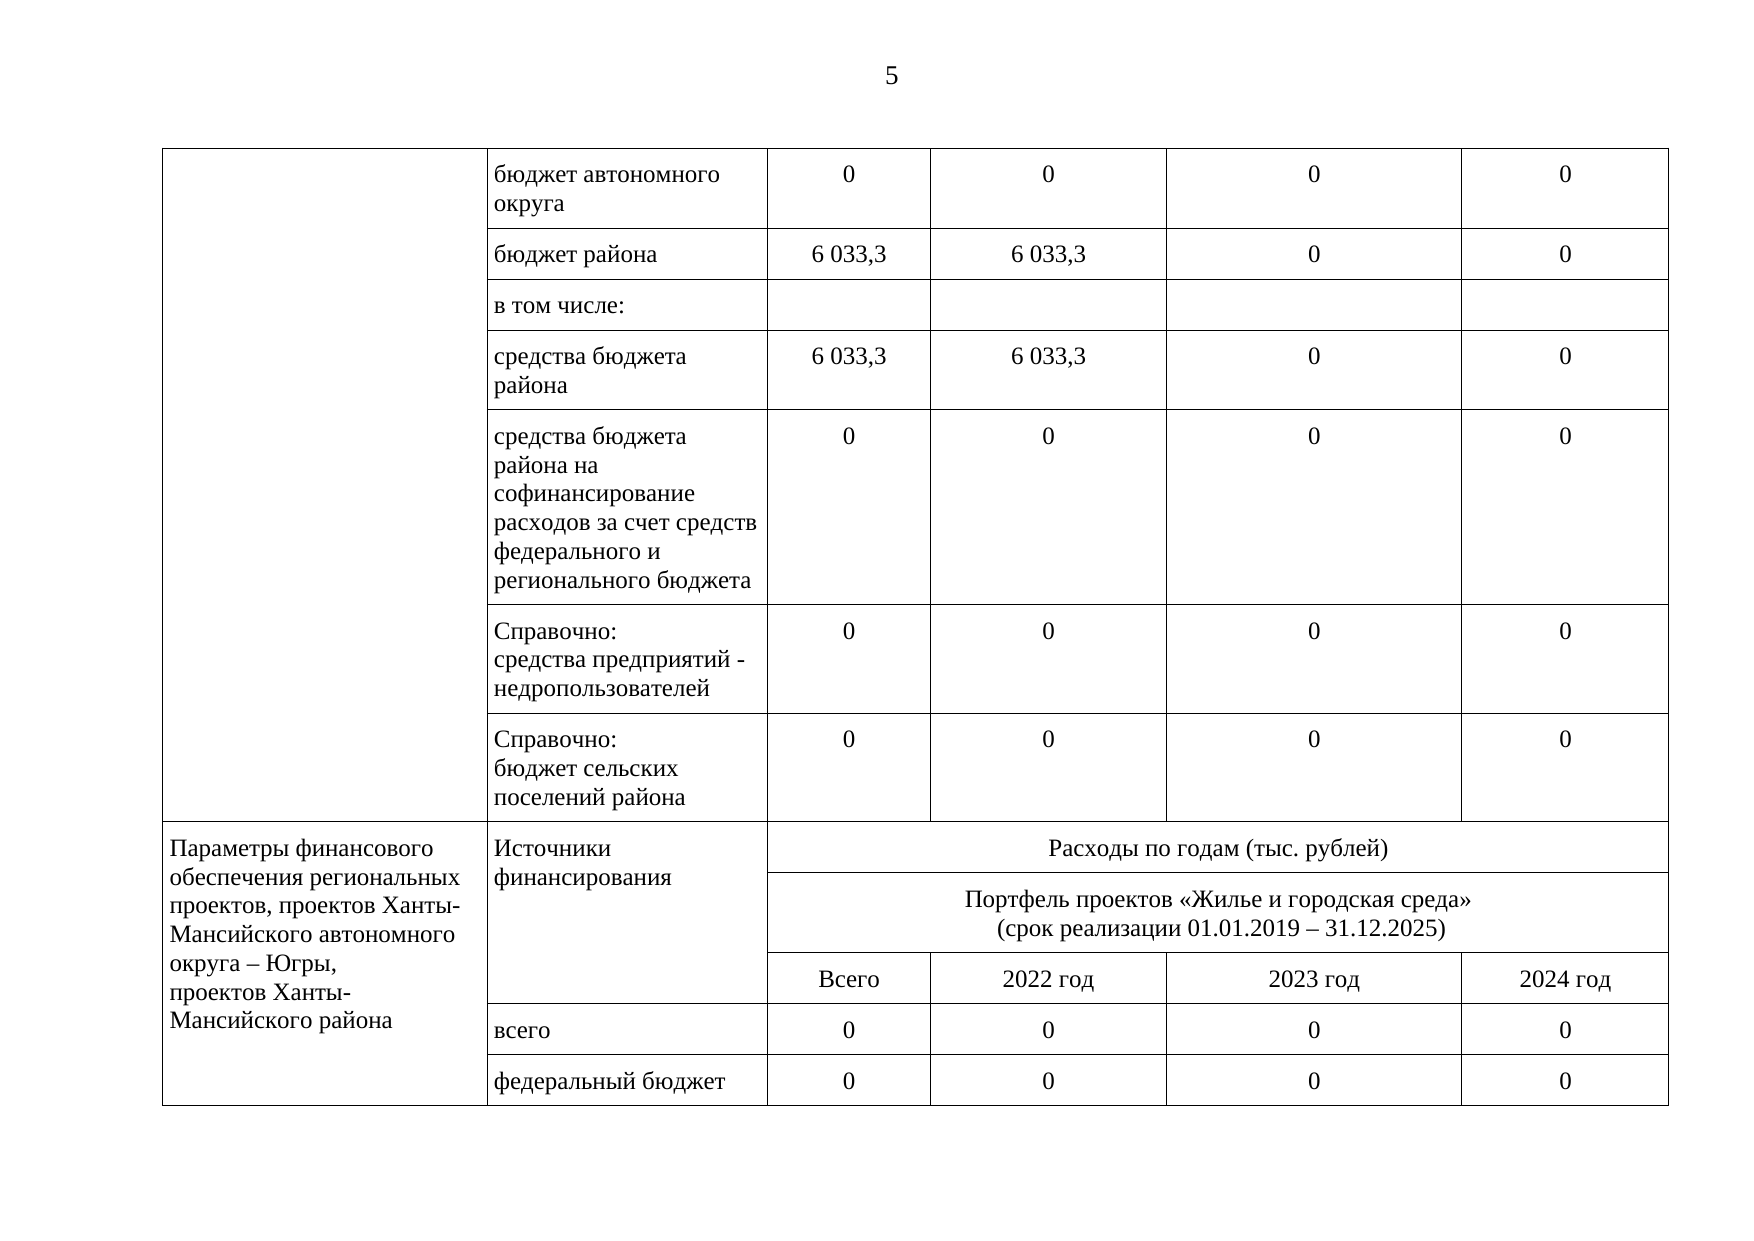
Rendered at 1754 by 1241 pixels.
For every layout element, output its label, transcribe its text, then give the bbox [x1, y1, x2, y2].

table_cell 0 [931, 1055, 1166, 1105]
table_cell 0 [768, 1055, 930, 1105]
table_cell бюджет района [488, 229, 767, 278]
table_cell 0 [1462, 1055, 1668, 1105]
table_cell 0 [1462, 714, 1668, 821]
table_cell 0 [1462, 149, 1668, 227]
table_cell 0 [1462, 229, 1668, 278]
table_cell 0 [768, 605, 930, 713]
table_cell Портфель проектов «Жилье и городская среда» (срок реализации 01.01.2019 – 31.12.2025) [768, 873, 1668, 952]
table_cell Параметры финансового обеспечения региональных проектов, проектов Ханты-Мансийского автономного округа – Югры, проектов Ханты-Мансийского района [163, 822, 487, 1105]
table_cell 0 [931, 410, 1166, 604]
table_cell [931, 280, 1166, 329]
table_cell Справочно: бюджет сельских поселений района [488, 714, 767, 821]
table_cell средства бюджета района на софинансирование расходов за счет средств федерального и регионального бюджета [488, 410, 767, 604]
table_cell [768, 280, 930, 329]
table_cell 0 [931, 149, 1166, 227]
table_cell 0 [1462, 410, 1668, 604]
table_cell 0 [931, 714, 1166, 821]
table_cell 0 [768, 149, 930, 227]
table_cell Справочно: средства предприятий -недропользователей [488, 605, 767, 713]
table_cell федеральный бюджет [488, 1055, 767, 1105]
table_cell 6 033,3 [768, 331, 930, 409]
table_cell Всего [768, 953, 930, 1003]
table_cell 0 [1167, 605, 1461, 713]
table_cell 2023 год [1167, 953, 1461, 1003]
table_cell всего [488, 1004, 767, 1054]
table_cell 0 [1462, 331, 1668, 409]
table_cell [1167, 280, 1461, 329]
table_cell 2022 год [931, 953, 1166, 1003]
table_cell 0 [1462, 605, 1668, 713]
table_cell 0 [768, 1004, 930, 1054]
table_cell в том числе: [488, 280, 767, 329]
table_cell 0 [768, 410, 930, 604]
table_cell 0 [1167, 331, 1461, 409]
table_cell бюджет автономного округа [488, 149, 767, 227]
table_cell 6 033,3 [931, 229, 1166, 278]
table_cell 0 [768, 714, 930, 821]
table_cell 0 [1167, 149, 1461, 227]
table_cell 0 [1167, 1004, 1461, 1054]
table_cell 6 033,3 [931, 331, 1166, 409]
table_cell 6 033,3 [768, 229, 930, 278]
table_cell средства бюджета района [488, 331, 767, 409]
table_cell 0 [1167, 1055, 1461, 1105]
table_cell 0 [1167, 410, 1461, 604]
table_cell 0 [931, 1004, 1166, 1054]
table_cell Источники финансирования [488, 822, 767, 1003]
table_cell 0 [1167, 714, 1461, 821]
table_cell [1462, 280, 1668, 329]
table_cell 0 [931, 605, 1166, 713]
table_cell Расходы по годам (тыс. рублей) [768, 822, 1668, 872]
table_cell 0 [1167, 229, 1461, 278]
table_cell 0 [1462, 1004, 1668, 1054]
table_cell 2024 год [1462, 953, 1668, 1003]
